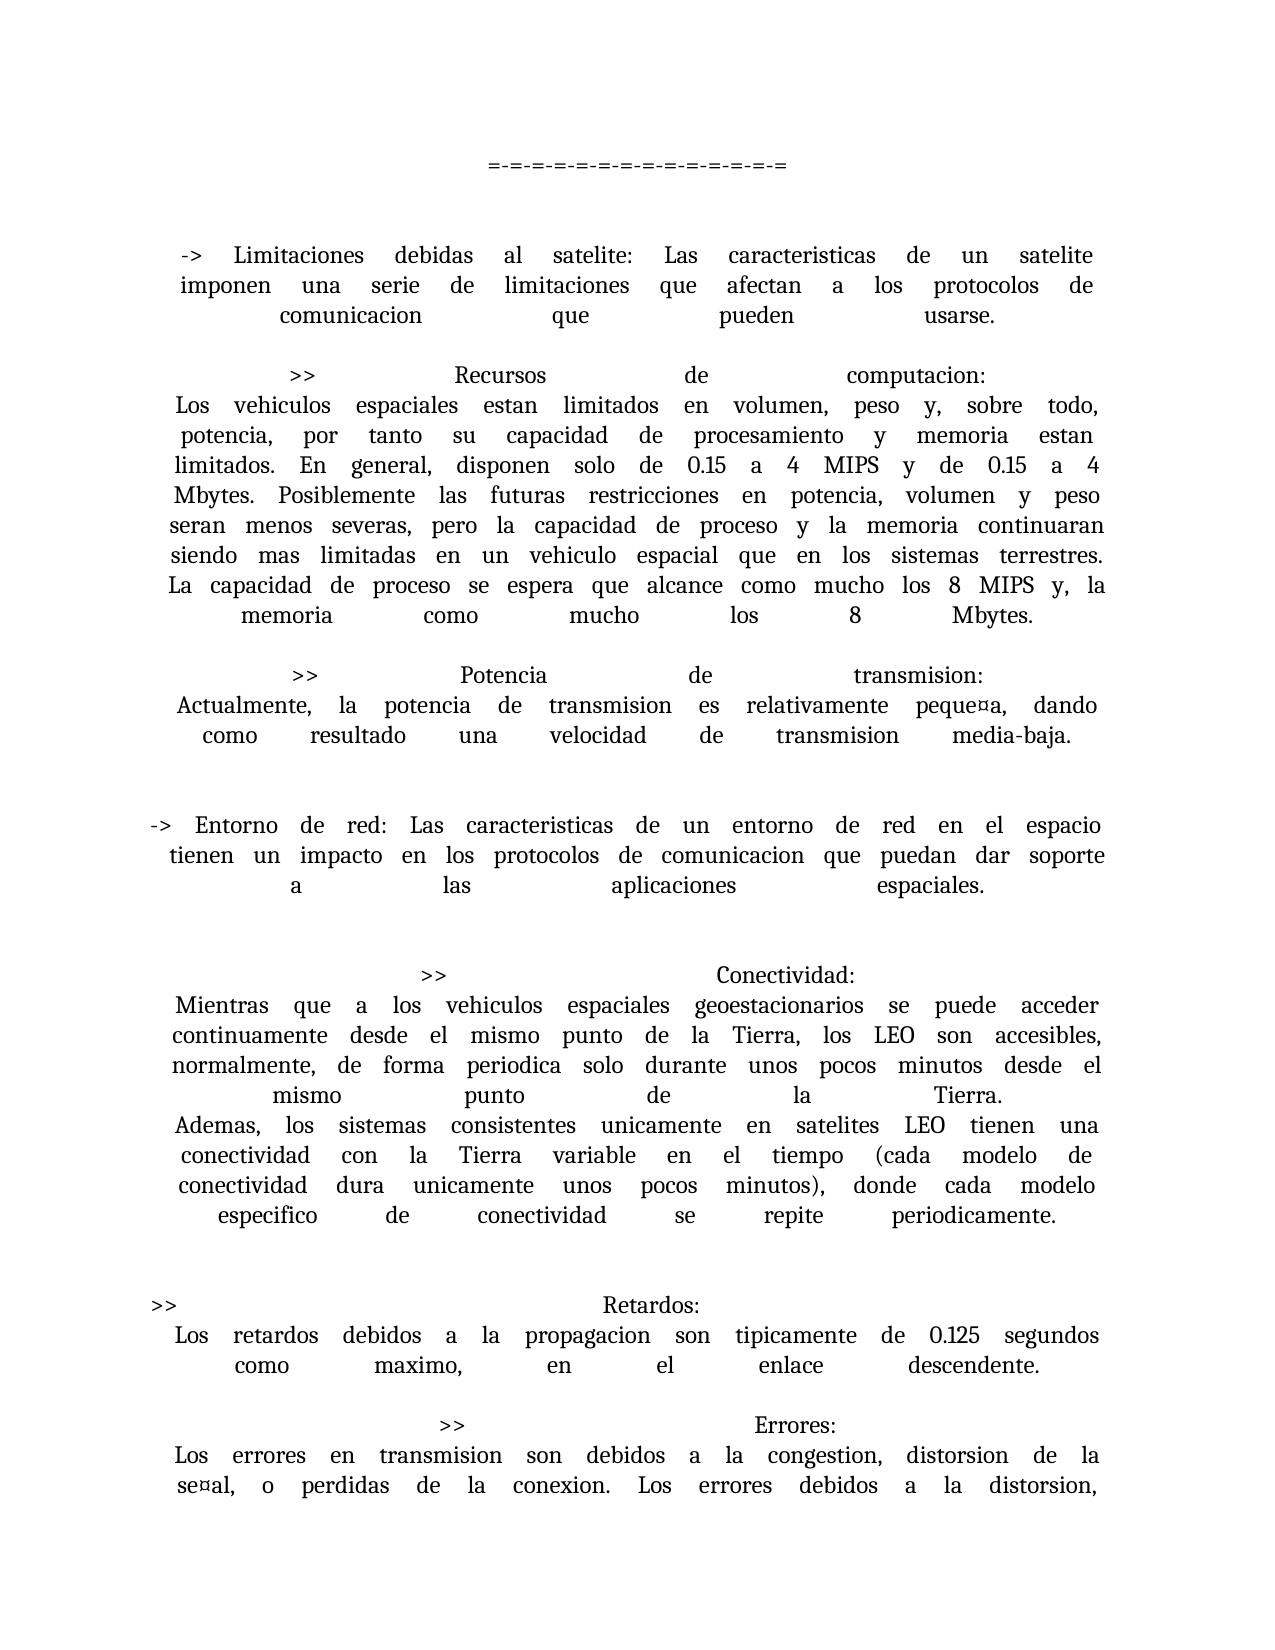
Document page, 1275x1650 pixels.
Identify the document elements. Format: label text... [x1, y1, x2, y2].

text -> Limitaciones debidas al satelite: Las caracteristicas de un satelite imponen una serie de limitaciones que afectan a los protocolos de comunicacion que pueden usarse. >> Recursos de computacion: Los vehiculos espaciales estan limitados en volumen, peso y, sobre todo, potencia, por tanto su capacidad de procesamiento y memoria estan limitados. En general, disponen solo de 0.15 a 4 MIPS y de 0.15 a 4 Mbytes. Posiblemente las futuras restricciones en potencia, volumen y peso seran menos severas, pero la capacidad de proceso y la memoria continuaran siendo mas limitadas en un vehiculo espacial que en los sistemas terrestres. La capacidad de proceso se espera que alcance como mucho los 8 MIPS y, la memoria como mucho los 8 Mbytes. >> Potencia de transmision: Actualmente, la potencia de transmision es relativamente peque¤a, dando como resultado una velocidad de transmision media-baja. [150, 240, 1125, 810]
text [150, 150, 1125, 240]
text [150, 1290, 1125, 1500]
text -> Entorno de red: Las caracteristicas de un entorno de red en el espacio tienen un impacto en los protocolos de comunicacion que puedan dar soporte a las aplicaciones espaciales. [150, 810, 1125, 960]
text >> Conectividad: Mientras que a los vehiculos espaciales geoestacionarios se puede acceder continuamente desde el mismo punto de la Tierra, los LEO son accesibles, normalmente, de forma periodica solo durante unos pocos minutos desde el mismo punto de la Tierra. Ademas, los sistemas consistentes unicamente en satelites LEO tienen una conectividad con la Tierra variable en el tiempo (cada modelo de conectividad dura unicamente unos pocos minutos), donde cada modelo especifico de conectividad se repite periodicamente. [150, 960, 1125, 1290]
